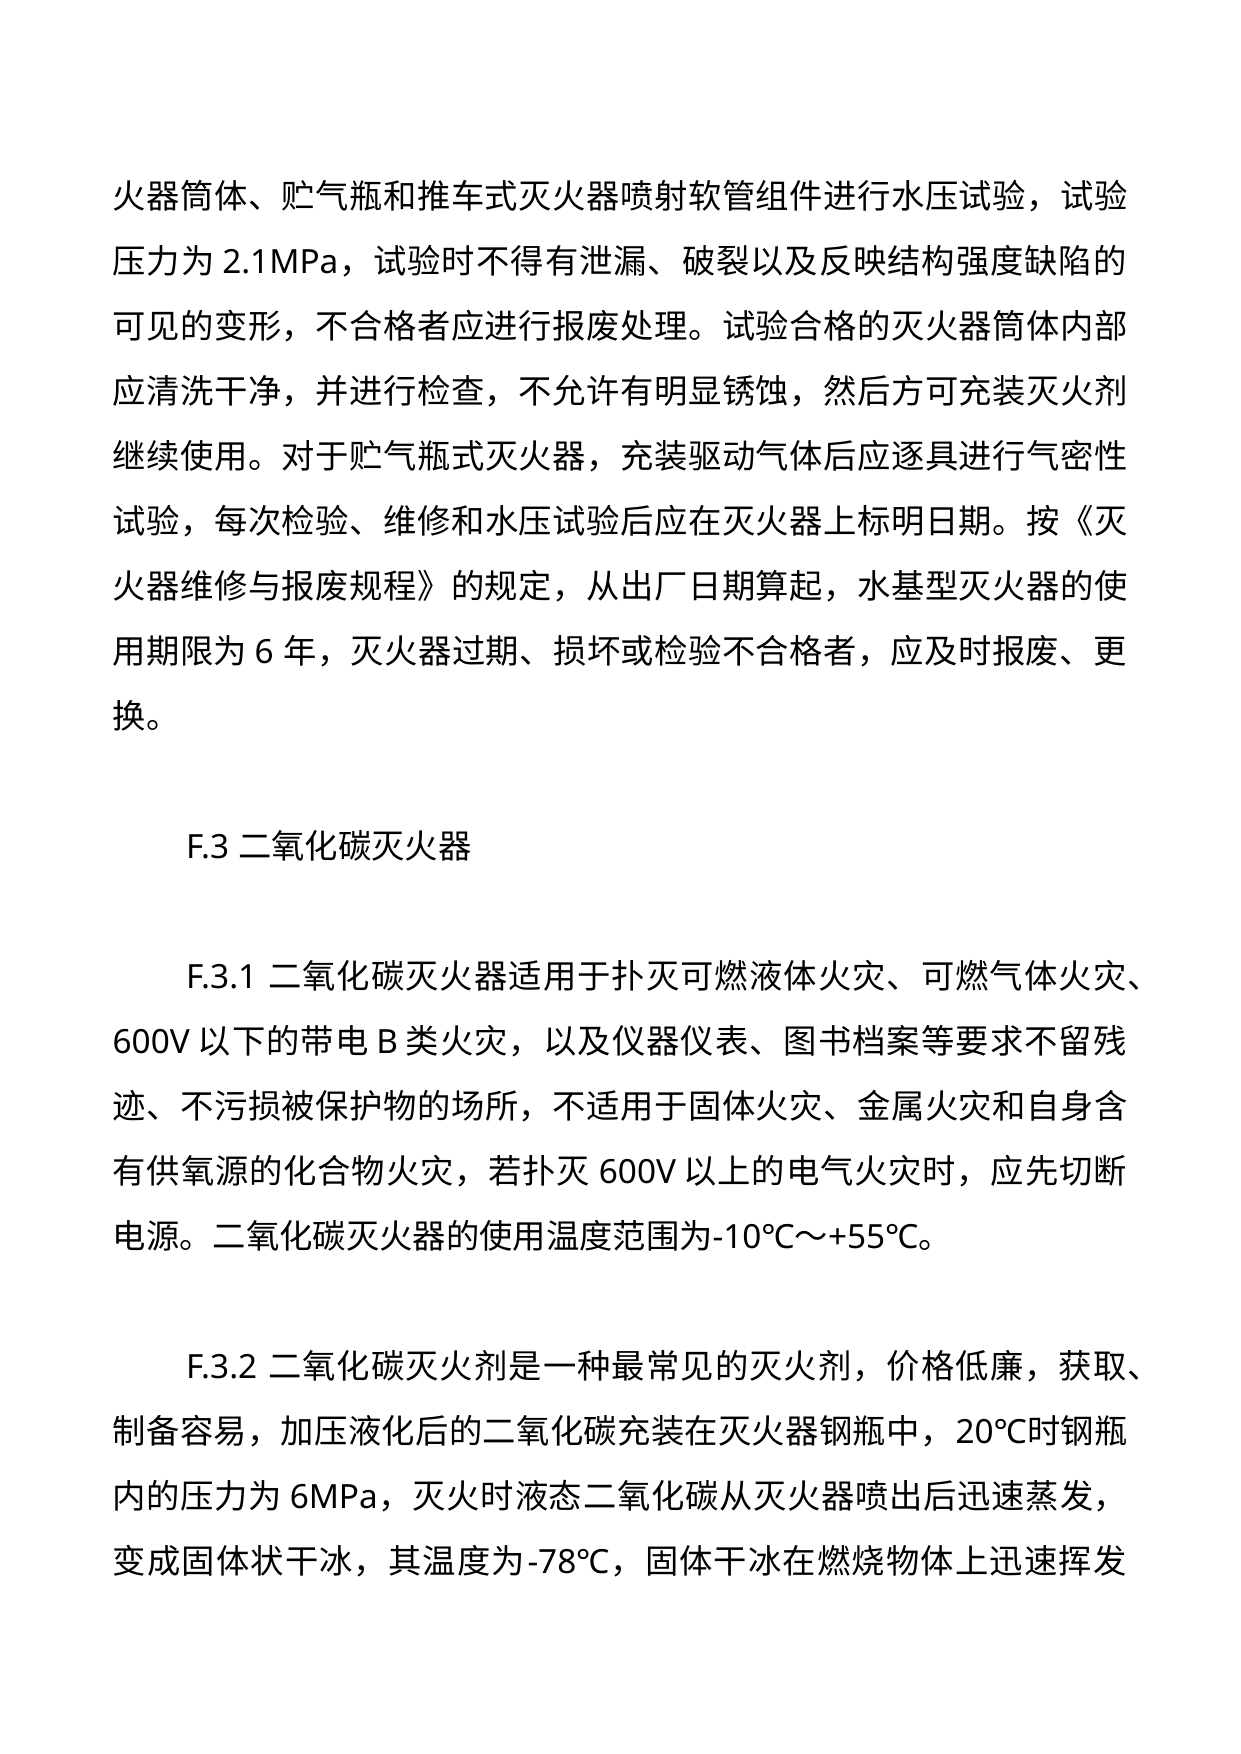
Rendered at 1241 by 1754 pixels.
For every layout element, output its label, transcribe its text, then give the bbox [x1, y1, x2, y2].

text F.3 二氧化碳灭火器 [112, 812, 1128, 877]
text F.3.1 二氧化碳灭火器适用于扑灭可燃液体火灾、可燃气体火灾、600V以下的带电B类火灾，以及仪器仪表、图书档案等要求不留残迹、不污损被保护物的场所，不适用于固体火灾、金属火灾和自身含有供氧源的化合物火灾，若扑灭600V以上的电气火灾时，应先切断电源。二氧化碳灭火器的使用温度范围为-10℃～+55℃。 [112, 942, 1128, 1267]
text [112, 162, 1128, 747]
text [112, 1332, 1128, 1592]
